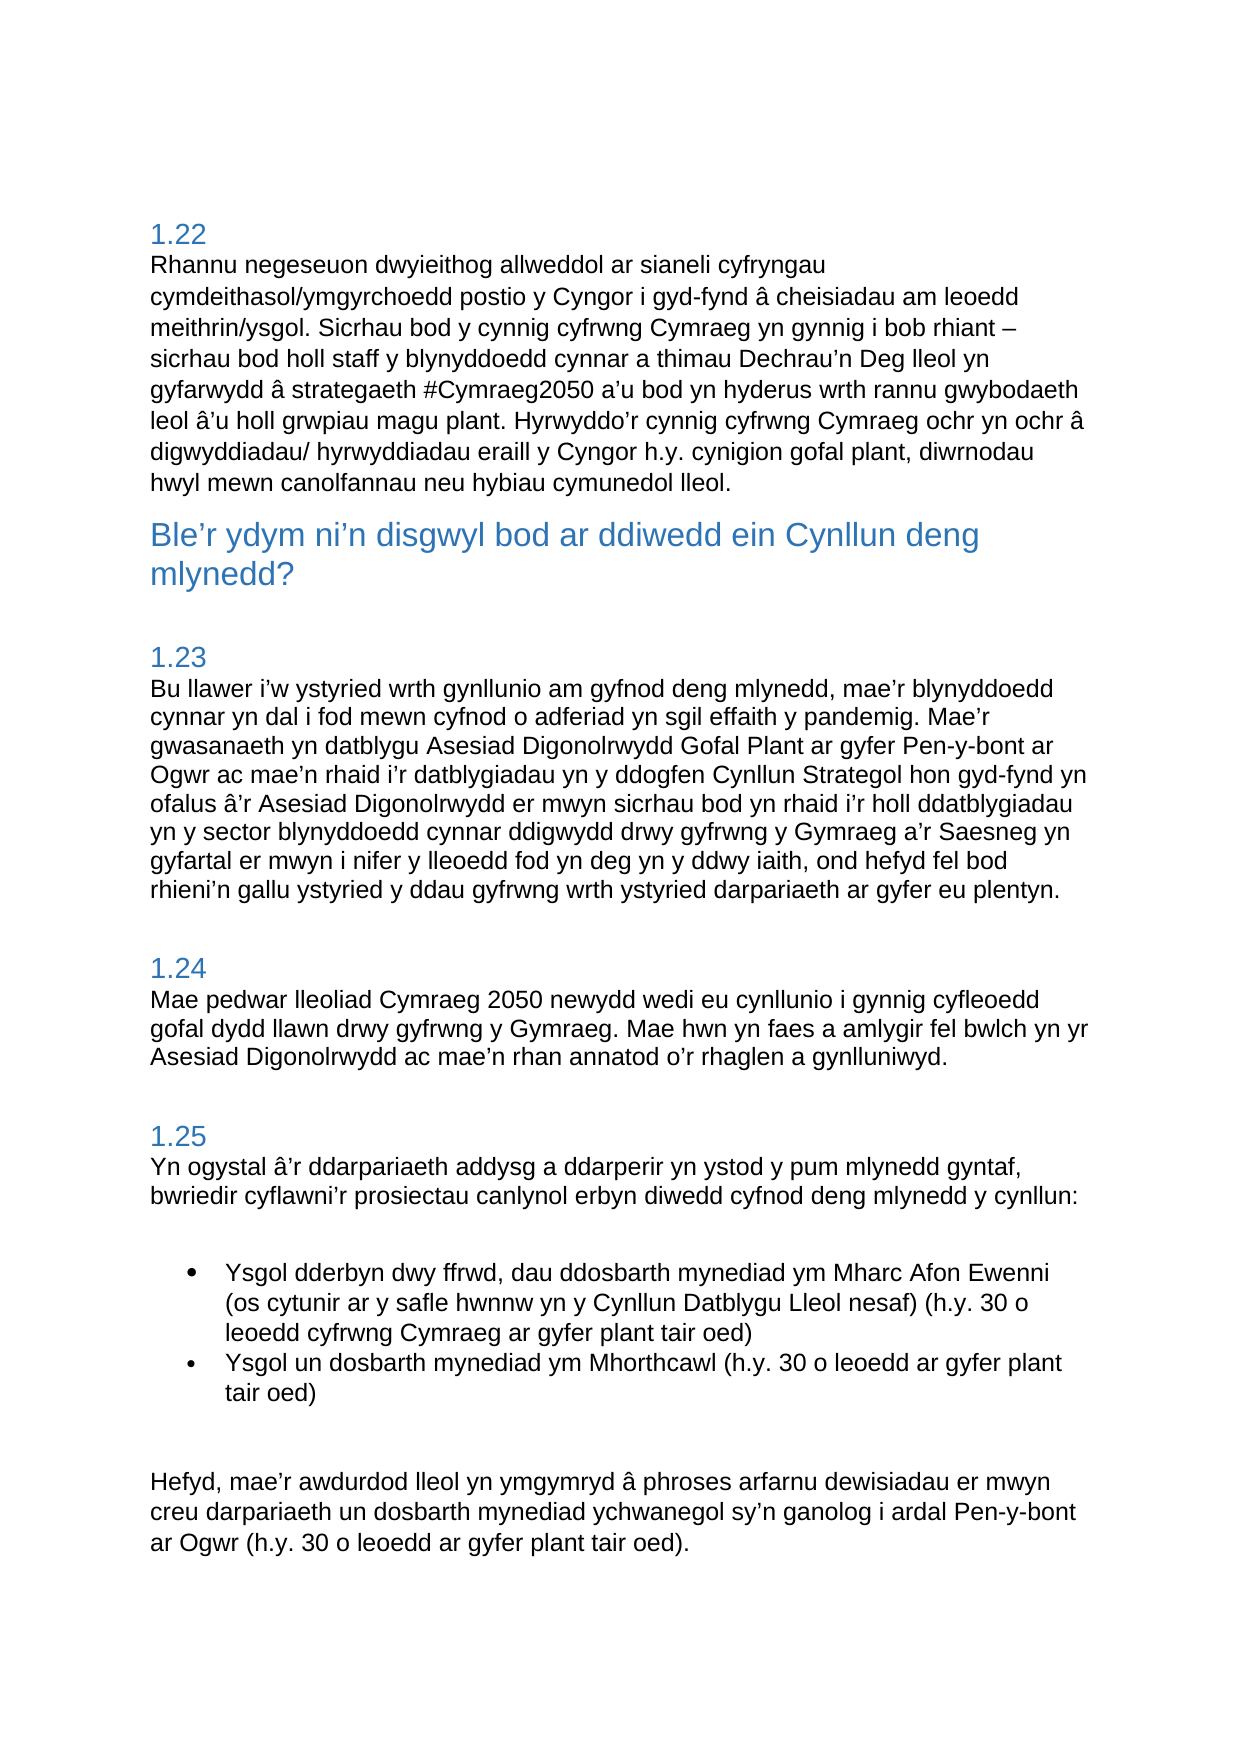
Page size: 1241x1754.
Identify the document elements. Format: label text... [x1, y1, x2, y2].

list Ysgol un dosbarth mynediad ym Mhorthcawl (h.y. 30 o leoedd ar gyfer plant tair oed) [187, 1348, 1090, 1407]
subtitle Ble’r ydym ni’n disgwyl bod ar ddiwedd ein Cynllun deng mlynedd? [150, 515, 1090, 592]
list Ysgol dderbyn dwy ffrwd, dau ddosbarth mynediad ym Mharc Afon Ewenni (os cytunir ar y safle hwnnw yn y Cynllun Datblygu Lleol nesaf) (h.y. 30 o leoedd cyfrwng Cymraeg ar gyfer plant tair oed) [187, 1257, 1090, 1347]
text Hefyd, mae’r awdurdod lleol yn ymgymryd â phroses arfarnu dewisiadau er mwyn creu darpariaeth un dosbarth mynediad ychwanegol sy’n ganolog i ardal Pen-y-bont ar Ogwr (h.y. 30 o leoedd ar gyfer plant tair oed). [150, 1467, 1090, 1556]
text Mae pedwar lleoliad Cymraeg 2050 newydd wedi eu cynllunio i gynnig cyfleoedd gofal dydd llawn drwy gyfrwng y Gymraeg. Mae hwn yn faes a amlygir fel bwlch yn yr Asesiad Digonolrwydd ac mae’n rhan annatod o’r rhaglen a gynlluniwyd. [150, 985, 1090, 1071]
subtitle 1.25 [150, 1119, 1090, 1152]
text Rhannu negeseuon dwyieithog allweddol ar sianeli cyfryngau cymdeithasol/ymgyrchoedd postio y Cyngor i gyd-fynd â cheisiadau am leoedd meithrin/ysgol. Sicrhau bod y cynnig cyfrwng Cymraeg yn gynnig i bob rhiant – sicrhau bod holl staff y blynyddoedd cynnar a thimau Dechrau’n Deg lleol yn gyfarwydd â strategaeth #Cymraeg2050 a’u bod yn hyderus wrth rannu gwybodaeth leol â’u holl grwpiau magu plant. Hyrwyddo’r cynnig cyfrwng Cymraeg ochr yn ochr â digwyddiadau/ hyrwyddiadau eraill y Cyngor h.y. cynigion gofal plant, diwrnodau hwyl mewn canolfannau neu hybiau cymunedol lleol. [150, 250, 1090, 496]
text Yn ogystal â’r ddarpariaeth addysg a ddarperir yn ystod y pum mlynedd gyntaf, bwriedir cyflawni’r prosiectau canlynol erbyn diwedd cyfnod deng mlynedd y cynllun: [150, 1152, 1090, 1210]
subtitle 1.23 [150, 640, 1090, 673]
subtitle 1.24 [150, 951, 1090, 985]
text Bu llawer i’w ystyried wrth gynllunio am gyfnod deng mlynedd, mae’r blynyddoedd cynnar yn dal i fod mewn cyfnod o adferiad yn sgil effaith y pandemig. Mae’r gwasanaeth yn datblygu Asesiad Digonolrwydd Gofal Plant ar gyfer Pen-y-bont ar Ogwr ac mae’n rhaid i’r datblygiadau yn y ddogfen Cynllun Strategol hon gyd-fynd yn ofalus â’r Asesiad Digonolrwydd er mwyn sicrhau bod yn rhaid i’r holl ddatblygiadau yn y sector blynyddoedd cynnar ddigwydd drwy gyfrwng y Gymraeg a’r Saesneg yn gyfartal er mwyn i nifer y lleoedd fod yn deg yn y ddwy iaith, ond hefyd fel bod rhieni’n gallu ystyried y ddau gyfrwng wrth ystyried darpariaeth ar gyfer eu plentyn. [150, 673, 1090, 903]
subtitle 1.22 [150, 217, 1090, 250]
